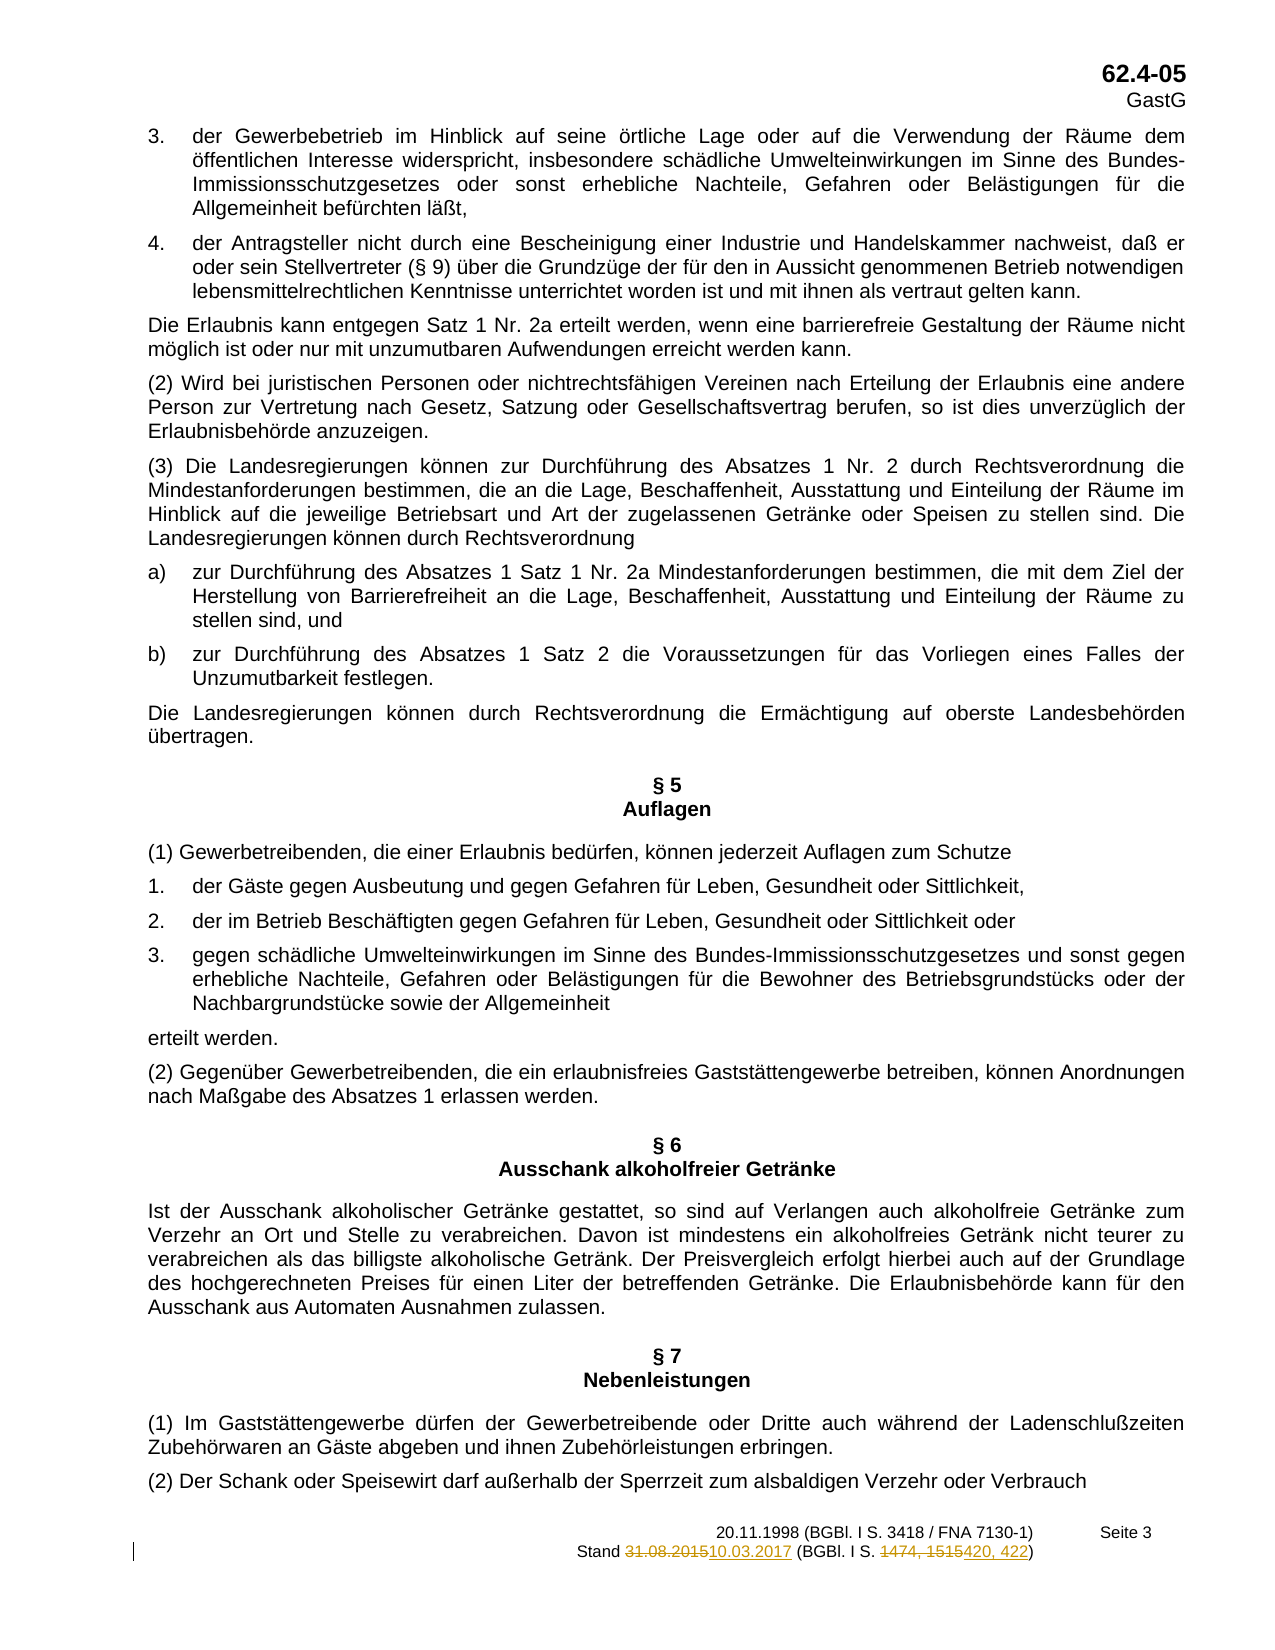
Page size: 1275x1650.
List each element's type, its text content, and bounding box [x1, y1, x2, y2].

text (2) Der Schank oder Speisewirt darf außerhalb der Sperrzeit zum alsbaldigen Verzehr oder Verbrauch [148, 1469, 1186, 1493]
text Die Landesregierungen können durch Rechtsverordnung die Ermächtigung auf oberste Landesbehörden übertragen. [148, 700, 1186, 748]
text (1) Gewerbetreibenden, die einer Erlaubnis bedürfen, können jederzeit Auflagen zum Schutze [148, 840, 1186, 864]
text a) zur Durchführung des Absatzes 1 Satz 1 Nr. 2a Mindestanforderungen bestimmen, die mit dem Ziel der Herstellung von Barrierefreiheit an die Lage, Beschaffenheit, Ausstattung und Einteilung der Räume zu stellen sind, und [148, 560, 1186, 632]
text 3. der Gewerbebetrieb im Hinblick auf seine örtliche Lage oder auf die Verwendung der Räume dem öffentlichen Interesse widerspricht, insbesondere schädliche Umwelteinwirkungen im Sinne des Bundes-Immissionsschutzgesetzes oder sonst erhebliche Nachteile, Gefahren oder Belästigungen für die Allgemeinheit befürchten läßt, [148, 124, 1186, 220]
text (2) Gegenüber Gewerbetreibenden, die ein erlaubnisfreies Gaststättengewerbe betreiben, können Anordnungen nach Maßgabe des Absatzes 1 erlassen werden. [148, 1060, 1186, 1108]
text (2) Wird bei juristischen Personen oder nichtrechtsfähigen Vereinen nach Erteilung der Erlaubnis eine andere Person zur Vertretung nach Gesetz, Satzung oder Gesellschaftsvertrag berufen, so ist dies unverzüglich der Erlaubnisbehörde anzuzeigen. [148, 371, 1186, 443]
subtitle § 7 Nebenleistungen [148, 1344, 1186, 1392]
text Ist der Ausschank alkoholischer Getränke gestattet, so sind auf Verlangen auch alkoholfreie Getränke zum Verzehr an Ort und Stelle zu verabreichen. Davon ist mindestens ein alkoholfreies Getränk nicht teurer zu verabreichen als das billigste alkoholische Getränk. Der Preisvergleich erfolgt hierbei auch auf der Grundlage des hochgerechneten Preises für einen Liter der betreffenden Getränke. Die Erlaubnisbehörde kann für den Ausschank aus Automaten Ausnahmen zulassen. [148, 1199, 1186, 1319]
text erteilt werden. [148, 1025, 1186, 1049]
text (3) Die Landesregierungen können zur Durchführung des Absatzes 1 Nr. 2 durch Rechtsverordnung die Mindestanforderungen bestimmen, die an die Lage, Beschaffenheit, Ausstattung und Einteilung der Räume im Hinblick auf die jeweilige Betriebsart und Art der zugelassenen Getränke oder Speisen zu stellen sind. Die Landesregierungen können durch Rechtsverordnung [148, 453, 1186, 549]
subtitle § 5 Auflagen [148, 773, 1186, 821]
text 3. gegen schädliche Umwelteinwirkungen im Sinne des Bundes-Immissionsschutzgesetzes und sonst gegen erhebliche Nachteile, Gefahren oder Belästigungen für die Bewohner des Betriebsgrundstücks oder der Nachbargrundstücke sowie der Allgemeinheit [148, 943, 1186, 1015]
text 2. der im Betrieb Beschäftigten gegen Gefahren für Leben, Gesundheit oder Sittlichkeit oder [148, 909, 1186, 933]
text (1) Im Gaststättengewerbe dürfen der Gewerbetreibende oder Dritte auch während der Ladenschlußzeiten Zubehörwaren an Gäste abgeben und ihnen Zubehörleistungen erbringen. [148, 1411, 1186, 1459]
text 1. der Gäste gegen Ausbeutung und gegen Gefahren für Leben, Gesundheit oder Sittlichkeit, [148, 874, 1186, 898]
text b) zur Durchführung des Absatzes 1 Satz 2 die Voraussetzungen für das Vorliegen eines Falles der Unzumutbarkeit festlegen. [148, 642, 1186, 690]
subtitle § 6 Ausschank alkoholfreier Getränke [148, 1133, 1186, 1181]
text 4. der Antragsteller nicht durch eine Bescheinigung einer Industrie und Handelskammer nachweist, daß er oder sein Stellvertreter (§ 9) über die Grundzüge der für den in Aussicht genommenen Betrieb notwendigen lebensmittelrechtlichen Kenntnisse unterrichtet worden ist und mit ihnen als vertraut gelten kann. [148, 231, 1186, 302]
text Die Erlaubnis kann entgegen Satz 1 Nr. 2a erteilt werden, wenn eine barrierefreie Gestaltung der Räume nicht möglich ist oder nur mit unzumutbaren Aufwendungen erreicht werden kann. [148, 313, 1186, 361]
